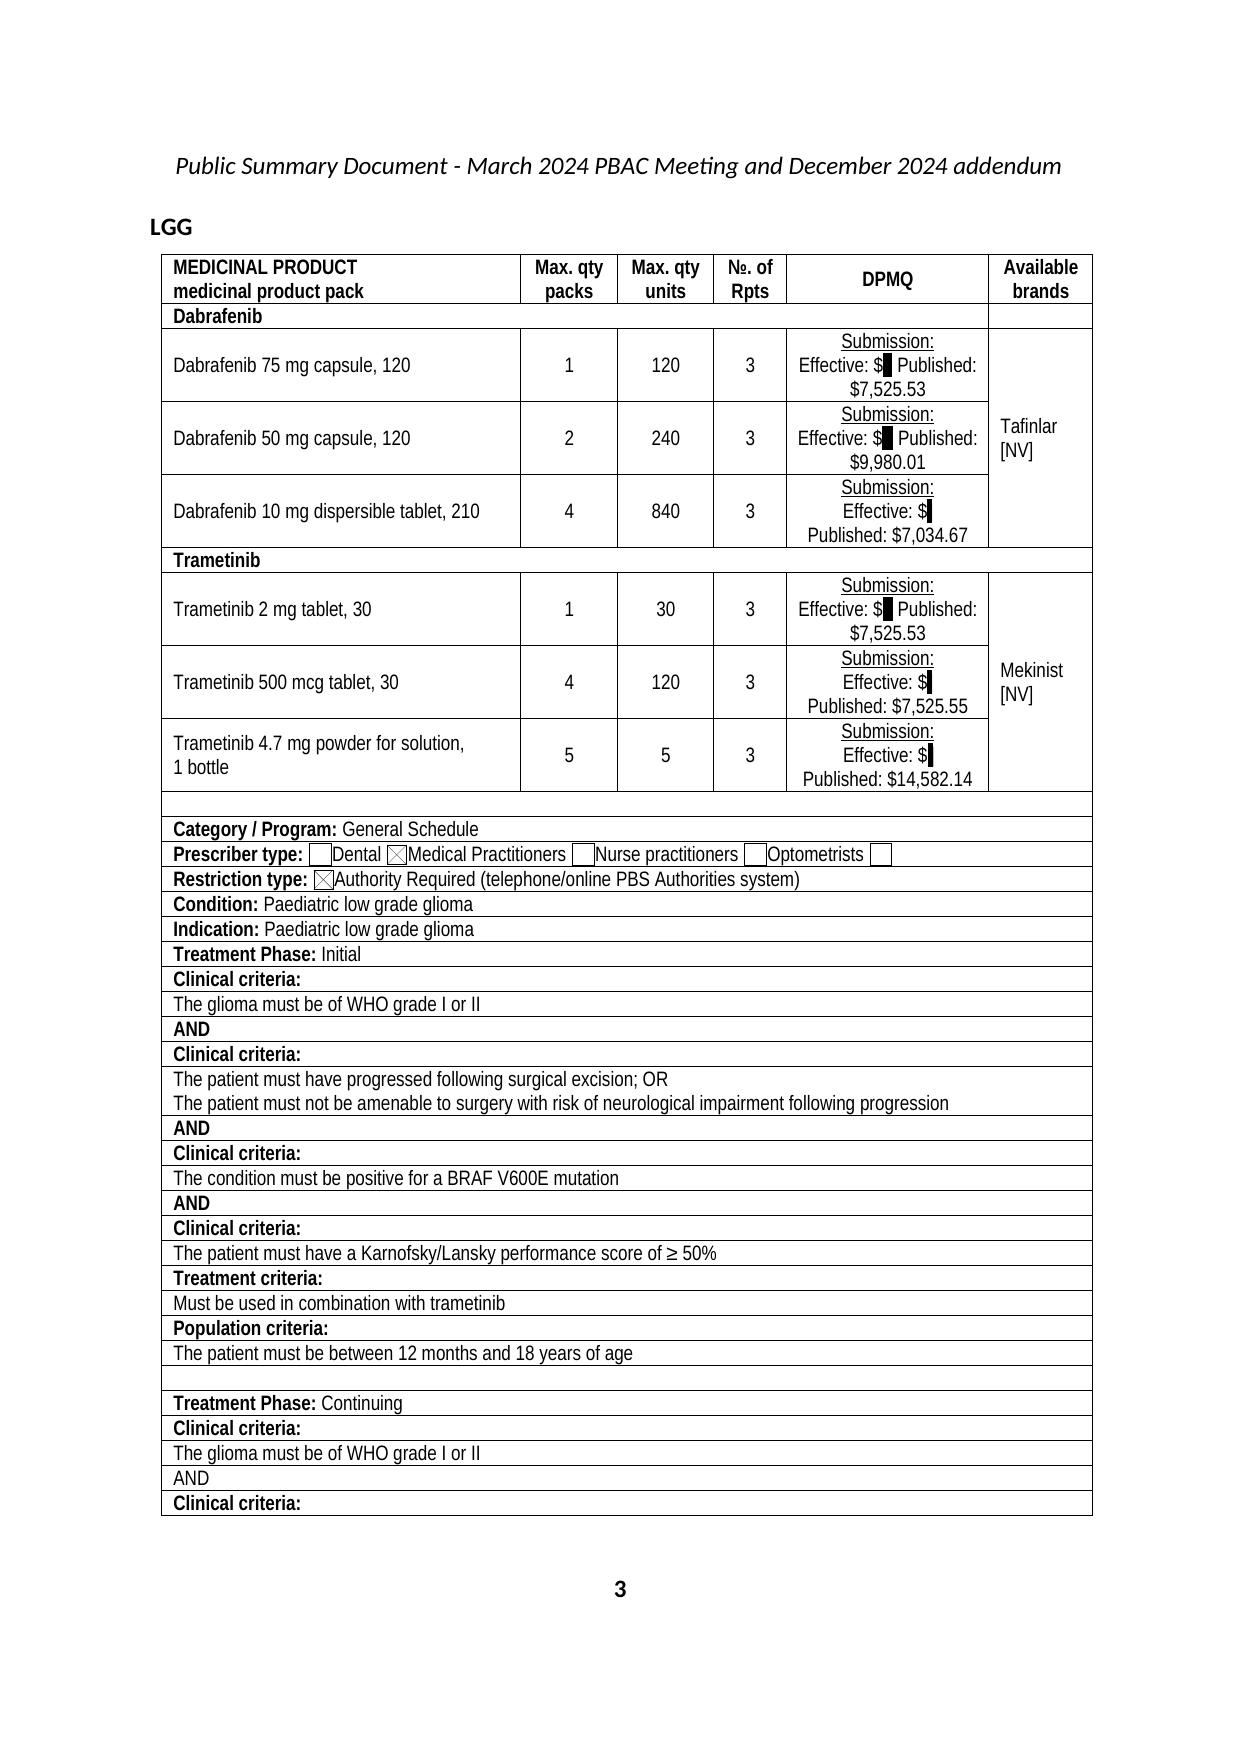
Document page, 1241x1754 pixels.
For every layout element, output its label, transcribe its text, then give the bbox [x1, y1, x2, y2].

table_cell Indication: Paediatric low grade glioma [162, 917, 1092, 941]
table_cell [162, 1366, 1092, 1390]
table_cell Submission: Effective: $ | Published: $7,525.55 [787, 646, 988, 718]
table_cell Clinical criteria: [162, 1042, 1092, 1066]
table_cell The patient must have progressed following surgical excision; OR The patient must not be amenable to surgery with risk of neurological impairment following progression [162, 1067, 1092, 1115]
table_cell Trametinib [162, 548, 1092, 572]
table_cell Trametinib 4.7 mg powder for solution, 1 bottle [162, 719, 520, 791]
table_cell 1 [521, 573, 617, 645]
table_cell The condition must be positive for a BRAF V600E mutation [162, 1166, 1092, 1190]
table_cell Trametinib 2 mg tablet, 30 [162, 573, 520, 645]
table_cell 1 [521, 329, 617, 401]
table_cell Clinical criteria: [162, 967, 1092, 991]
table_cell 3 [714, 402, 786, 474]
table_cell The patient must be between 12 months and 18 years of age [162, 1341, 1092, 1365]
table_cell 5 [521, 719, 617, 791]
table_cell The glioma must be of WHO grade I or II [162, 1441, 1092, 1465]
table_header Max. qty packs [521, 255, 617, 303]
table_cell Tafinlar [NV] [989, 329, 1092, 547]
table_header MEDICINAL PRODUCT medicinal product pack [162, 255, 520, 303]
table_cell Clinical criteria: [162, 1141, 1092, 1165]
table_cell 120 [618, 646, 713, 718]
table_cell Submission: Effective: $ | Published: $7,525.53 [787, 329, 988, 401]
table_cell [989, 304, 1092, 328]
table_cell 120 [618, 329, 713, 401]
table_cell 30 [618, 573, 713, 645]
table_cell AND [162, 1466, 1092, 1490]
table_header Available brands [989, 255, 1092, 303]
table_header №. of Rpts [714, 255, 786, 303]
table_header DPMQ [787, 255, 988, 303]
table_cell 4 [521, 475, 617, 547]
table_cell Treatment Phase: Continuing [162, 1391, 1092, 1415]
table_cell 3 [714, 719, 786, 791]
table_header Max. qty units [618, 255, 713, 303]
table_cell Submission: Effective: $ | Published: $7,034.67 [787, 475, 988, 547]
table_cell 3 [714, 475, 786, 547]
table_cell Dabrafenib 75 mg capsule, 120 [162, 329, 520, 401]
table_cell 240 [618, 402, 713, 474]
table_cell Prescriber type: Dental Medical Practitioners Nurse practitioners Optometrists [162, 842, 1092, 866]
table_cell Clinical criteria: [162, 1491, 1092, 1515]
table_cell Category / Program: General Schedule [162, 817, 1092, 841]
table_cell 3 [714, 573, 786, 645]
table_cell Restriction type: Authority Required (telephone/online PBS Authorities system) [162, 867, 1092, 891]
table_cell Submission: Effective: $ | Published: $7,525.53 [787, 573, 988, 645]
table_cell Condition: Paediatric low grade glioma [162, 892, 1092, 916]
table_cell Submission: Effective: $ | Published: $14,582.14 [787, 719, 988, 791]
table_cell The glioma must be of WHO grade I or II [162, 992, 1092, 1016]
table_cell Clinical criteria: [162, 1416, 1092, 1440]
table_cell Clinical criteria: [162, 1216, 1092, 1240]
table_cell Submission: Effective: $ | Published: $9,980.01 [787, 402, 988, 474]
table_cell Treatment criteria: [162, 1266, 1092, 1290]
table_cell [162, 792, 1092, 816]
table_cell Trametinib 500 mcg tablet, 30 [162, 646, 520, 718]
table_cell The patient must have a Karnofsky/Lansky performance score of ≥ 50% [162, 1241, 1092, 1265]
table_cell AND [162, 1017, 1092, 1041]
table_cell AND [162, 1191, 1092, 1215]
table_cell Mekinist [NV] [989, 573, 1092, 791]
table_cell 5 [618, 719, 713, 791]
table_cell 3 [714, 646, 786, 718]
table_cell 3 [714, 329, 786, 401]
table_cell 4 [521, 646, 617, 718]
table_cell 840 [618, 475, 713, 547]
table_cell Dabrafenib [162, 304, 988, 328]
table_cell AND [162, 1116, 1092, 1140]
subtitle LGG [150, 211, 1090, 242]
table_cell Must be used in combination with trametinib [162, 1291, 1092, 1315]
table_cell Dabrafenib 10 mg dispersible tablet, 210 [162, 475, 520, 547]
table_cell 2 [521, 402, 617, 474]
table_cell Treatment Phase: Initial [162, 942, 1092, 966]
table_cell Population criteria: [162, 1316, 1092, 1340]
table_cell Dabrafenib 50 mg capsule, 120 [162, 402, 520, 474]
